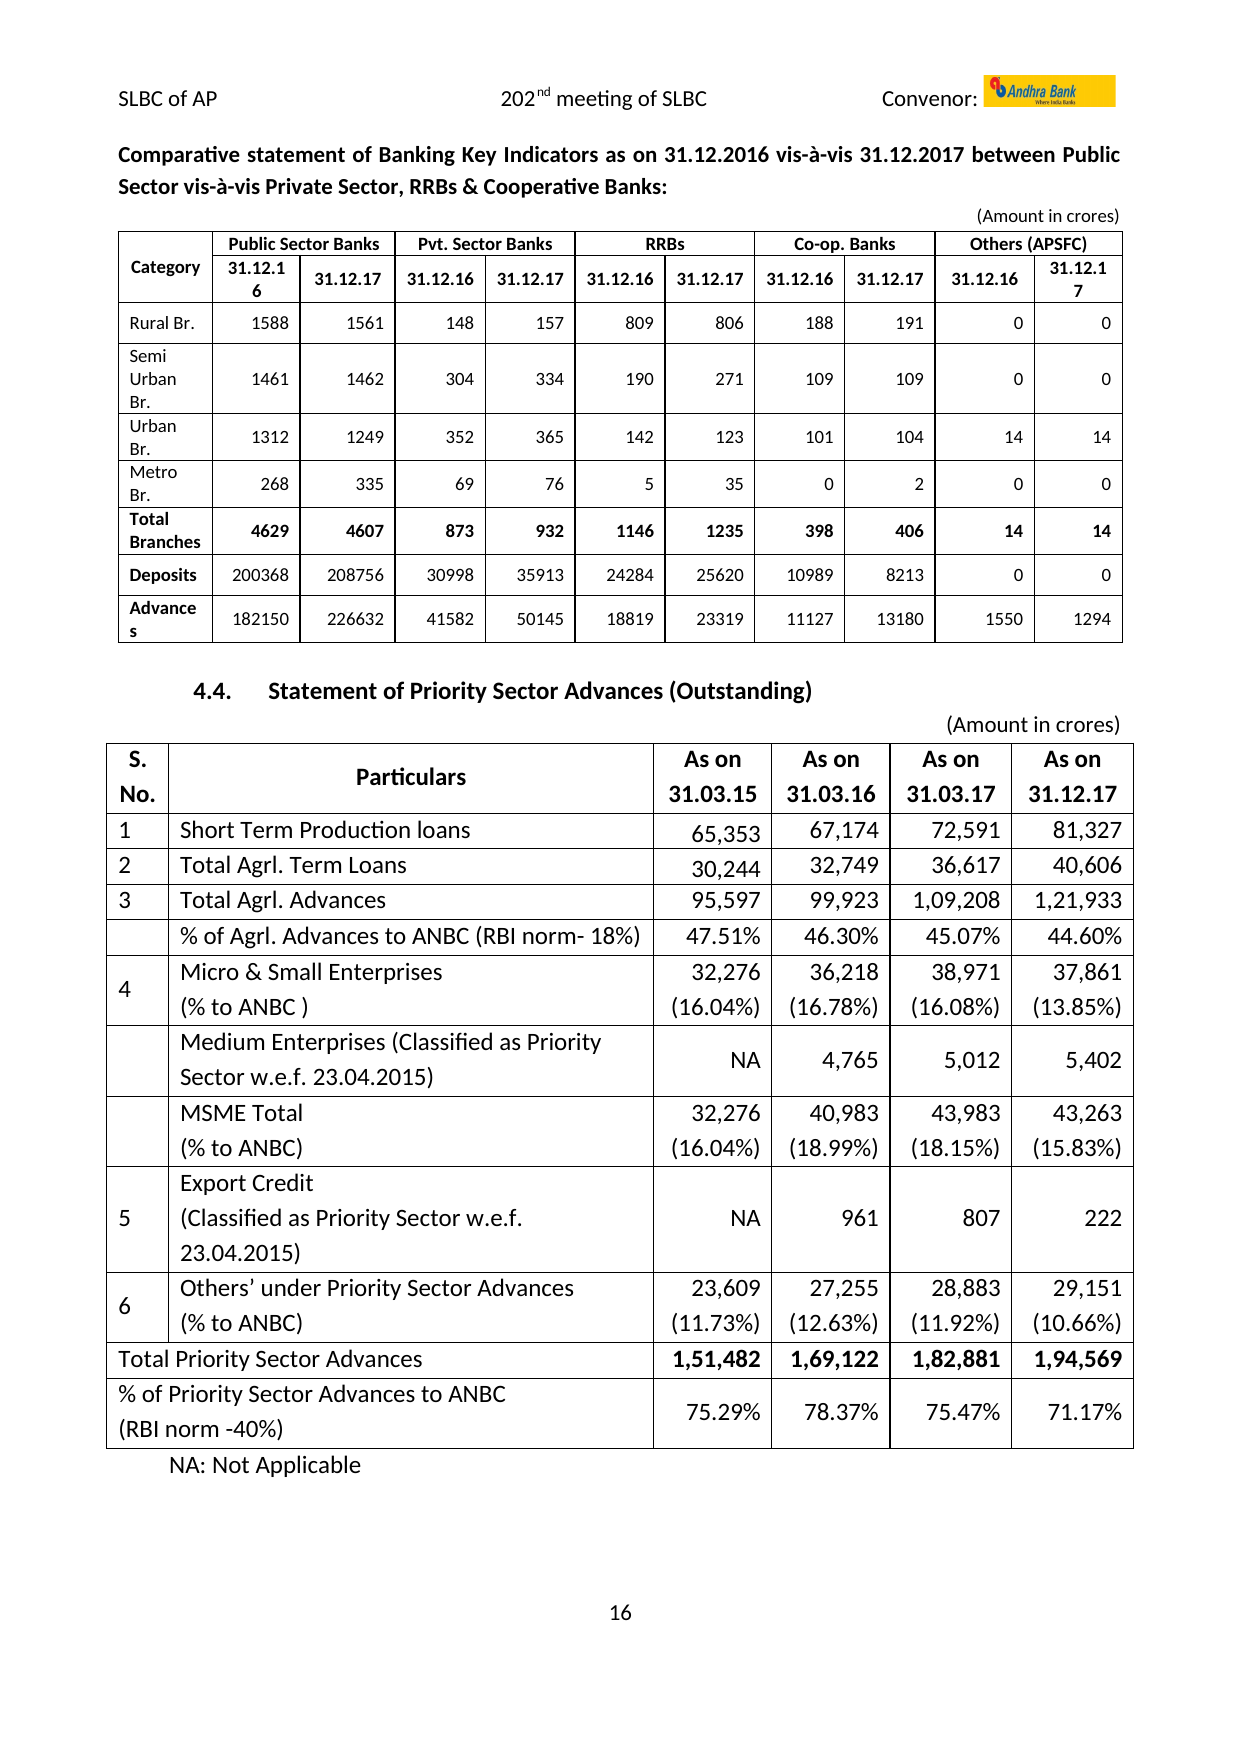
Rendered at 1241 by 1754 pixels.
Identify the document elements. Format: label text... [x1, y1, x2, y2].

list Statement of Priority Sector Advances (Outstanding) [193, 675, 1122, 705]
table_cell 43,983 (18.15%) [891, 1097, 1011, 1166]
table_header RRBs [576, 232, 754, 255]
table_cell 142 [576, 414, 664, 460]
table_cell 1550 [936, 596, 1034, 642]
table_cell 1235 [666, 508, 754, 553]
table_cell 41582 [396, 596, 485, 642]
table_cell 13180 [845, 596, 934, 642]
table_cell 2 [845, 461, 934, 507]
text Comparative statement of Banking Key Indicators as on 31.12.2016 vis-à-vis 31.12.2017 between Public Sector vis-à-vis Private Sector, RRBs & Cooperative Banks: [118, 140, 1122, 200]
table_cell Urban Br. [119, 414, 212, 460]
table_cell 157 [486, 303, 574, 343]
table_cell 32,749 [772, 849, 889, 884]
table_cell 23,609 (11.73%) [654, 1273, 771, 1342]
table_cell 1,69,122 [772, 1343, 889, 1377]
table_cell 14 [936, 508, 1034, 553]
table_cell 1,09,208 [891, 885, 1011, 919]
table_cell 1 [107, 814, 168, 848]
table_cell 1,94,569 [1012, 1343, 1133, 1377]
table_cell 18819 [576, 596, 664, 642]
table_cell 76 [486, 461, 574, 507]
table_cell 31.12.17 [845, 256, 934, 302]
table_cell 365 [486, 414, 574, 460]
table_cell Advances [119, 596, 212, 642]
table_header As on 31.03.17 [891, 744, 1011, 813]
table_cell Short Term Production loans [169, 814, 653, 848]
table_cell 0 [1035, 303, 1122, 343]
table_cell 101 [755, 414, 844, 460]
table_cell 44.60% [1012, 920, 1133, 955]
table_cell Deposits [119, 555, 212, 595]
table_cell 43,263 (15.83%) [1012, 1097, 1133, 1166]
table_cell 40,606 [1012, 849, 1133, 884]
table_cell 78.37% [772, 1379, 889, 1448]
table_cell 38,971 (16.08%) [891, 956, 1011, 1025]
table_cell 30,244 [654, 849, 771, 884]
table_cell 104 [845, 414, 934, 460]
table_cell 10989 [755, 555, 844, 595]
table_cell 2 [107, 849, 168, 884]
table_cell 0 [936, 303, 1034, 343]
table_cell Total Priority Sector Advances [107, 1343, 653, 1377]
table_cell Semi Urban Br. [119, 344, 212, 413]
table_cell 31.12.17 [1035, 256, 1122, 302]
table_cell 932 [486, 508, 574, 553]
table_cell 31.12.17 [301, 256, 394, 302]
table_cell 191 [845, 303, 934, 343]
table_cell 268 [213, 461, 299, 507]
table_cell [107, 1026, 168, 1096]
table_cell 11127 [755, 596, 844, 642]
table_cell 222 [1012, 1167, 1133, 1272]
table_cell 35913 [486, 555, 574, 595]
table_cell 65,353 [654, 814, 771, 848]
table_cell Micro & Small Enterprises (% to ANBC ) [169, 956, 653, 1025]
table_cell 8213 [845, 555, 934, 595]
table_cell 14 [1035, 414, 1122, 460]
table_cell Rural Br. [119, 303, 212, 343]
table_cell 961 [772, 1167, 889, 1272]
table_cell 25620 [666, 555, 754, 595]
table_cell NA [654, 1167, 771, 1272]
table_cell 72,591 [891, 814, 1011, 848]
table_cell 50145 [486, 596, 574, 642]
table_header Category [119, 232, 212, 302]
table_cell 304 [396, 344, 485, 413]
table_cell 67,174 [772, 814, 889, 848]
table_cell 0 [1035, 344, 1122, 413]
table_cell 1,82,881 [891, 1343, 1011, 1377]
table_cell 99,923 [772, 885, 889, 919]
table_header Others (APSFC) [936, 232, 1122, 255]
table_cell 81,327 [1012, 814, 1133, 848]
table_cell 23319 [666, 596, 754, 642]
table_cell 95,597 [654, 885, 771, 919]
table_cell 32,276 (16.04%) [654, 1097, 771, 1166]
table_cell 4 [107, 956, 168, 1025]
table_cell % of Priority Sector Advances to ANBC (RBI norm -40%) [107, 1379, 653, 1448]
table_cell 1,21,933 [1012, 885, 1133, 919]
table_cell 406 [845, 508, 934, 553]
text NA: Not Applicable [118, 1449, 1122, 1479]
table_cell 29,151 (10.66%) [1012, 1273, 1133, 1342]
table_cell 208756 [301, 555, 394, 595]
table_cell 190 [576, 344, 664, 413]
table_cell Medium Enterprises (Classified as Priority Sector w.e.f. 23.04.2015) [169, 1026, 653, 1096]
table_cell 40,983 (18.99%) [772, 1097, 889, 1166]
table_cell 0 [755, 461, 844, 507]
table_cell 28,883 (11.92%) [891, 1273, 1011, 1342]
table_cell % of Agrl. Advances to ANBC (RBI norm- 18%) [169, 920, 653, 955]
table_cell 807 [891, 1167, 1011, 1272]
table_header As on 31.03.15 [654, 744, 771, 813]
table_header As on 31.12.17 [1012, 744, 1133, 813]
table_cell 188 [755, 303, 844, 343]
table_cell 75.29% [654, 1379, 771, 1448]
text (Amount in crores) [118, 204, 1122, 227]
table_cell 36,617 [891, 849, 1011, 884]
table_cell MSME Total (% to ANBC) [169, 1097, 653, 1166]
table_cell 0 [936, 555, 1034, 595]
table_cell 0 [936, 461, 1034, 507]
table_cell NA [654, 1026, 771, 1096]
table_cell 69 [396, 461, 485, 507]
table_cell 30998 [396, 555, 485, 595]
table_cell 37,861 (13.85%) [1012, 956, 1133, 1025]
table_cell 1561 [301, 303, 394, 343]
table_cell Export Credit (Classified as Priority Sector w.e.f. 23.04.2015) [169, 1167, 653, 1272]
table_cell Total Branches [119, 508, 212, 553]
table_cell 31.12.16 [755, 256, 844, 302]
table_cell 271 [666, 344, 754, 413]
table_cell 182150 [213, 596, 299, 642]
table_cell 71.17% [1012, 1379, 1133, 1448]
table_cell 1312 [213, 414, 299, 460]
table_cell 46.30% [772, 920, 889, 955]
table_cell 27,255 (12.63%) [772, 1273, 889, 1342]
table_cell 14 [1035, 508, 1122, 553]
table_cell 148 [396, 303, 485, 343]
table_header As on 31.03.16 [772, 744, 889, 813]
table_cell 1146 [576, 508, 664, 553]
table_cell 200368 [213, 555, 299, 595]
table_cell 6 [107, 1273, 168, 1342]
table_cell 334 [486, 344, 574, 413]
table_cell 31.12.16 [576, 256, 664, 302]
table_cell 35 [666, 461, 754, 507]
table_cell 1461 [213, 344, 299, 413]
table_cell 1294 [1035, 596, 1122, 642]
table_cell 109 [755, 344, 844, 413]
table_cell 5 [107, 1167, 168, 1272]
table_header Public Sector Banks [213, 232, 394, 255]
table_header Co-op. Banks [755, 232, 934, 255]
table_cell 4,765 [772, 1026, 889, 1096]
table_cell 5,402 [1012, 1026, 1133, 1096]
table_cell 398 [755, 508, 844, 553]
table_cell 1,51,482 [654, 1343, 771, 1377]
text (Amount in crores) [118, 710, 1122, 738]
table_cell 109 [845, 344, 934, 413]
table_cell 31.12.17 [486, 256, 574, 302]
table_header Particulars [169, 744, 653, 813]
table_cell [107, 920, 168, 955]
table_cell Total Agrl. Term Loans [169, 849, 653, 884]
table_cell 4629 [213, 508, 299, 553]
table_cell Metro Br. [119, 461, 212, 507]
table_cell 31.12.16 [396, 256, 485, 302]
table_cell 31.12.16 [213, 256, 299, 302]
table_cell 36,218 (16.78%) [772, 956, 889, 1025]
table_cell 3 [107, 885, 168, 919]
table_cell Total Agrl. Advances [169, 885, 653, 919]
table_cell 873 [396, 508, 485, 553]
table_cell 31.12.16 [936, 256, 1034, 302]
table_cell 5,012 [891, 1026, 1011, 1096]
table_cell 1249 [301, 414, 394, 460]
table_header Pvt. Sector Banks [396, 232, 574, 255]
table_cell 14 [936, 414, 1034, 460]
table_cell 4607 [301, 508, 394, 553]
table_cell [107, 1097, 168, 1166]
table_cell 123 [666, 414, 754, 460]
table_header S. No. [107, 744, 168, 813]
table_cell Others’ under Priority Sector Advances (% to ANBC) [169, 1273, 653, 1342]
table_cell 45.07% [891, 920, 1011, 955]
table_cell 24284 [576, 555, 664, 595]
table_cell 1462 [301, 344, 394, 413]
table_cell 75.47% [891, 1379, 1011, 1448]
table_cell 32,276 (16.04%) [654, 956, 771, 1025]
table_cell 31.12.17 [666, 256, 754, 302]
table_cell 806 [666, 303, 754, 343]
table_cell 352 [396, 414, 485, 460]
table_cell 0 [936, 344, 1034, 413]
table_cell 47.51% [654, 920, 771, 955]
table_cell 1588 [213, 303, 299, 343]
table_cell 0 [1035, 461, 1122, 507]
table_cell 0 [1035, 555, 1122, 595]
table_cell 335 [301, 461, 394, 507]
table_cell 809 [576, 303, 664, 343]
table_cell 5 [576, 461, 664, 507]
picture [983, 75, 1116, 107]
table_cell 226632 [301, 596, 394, 642]
